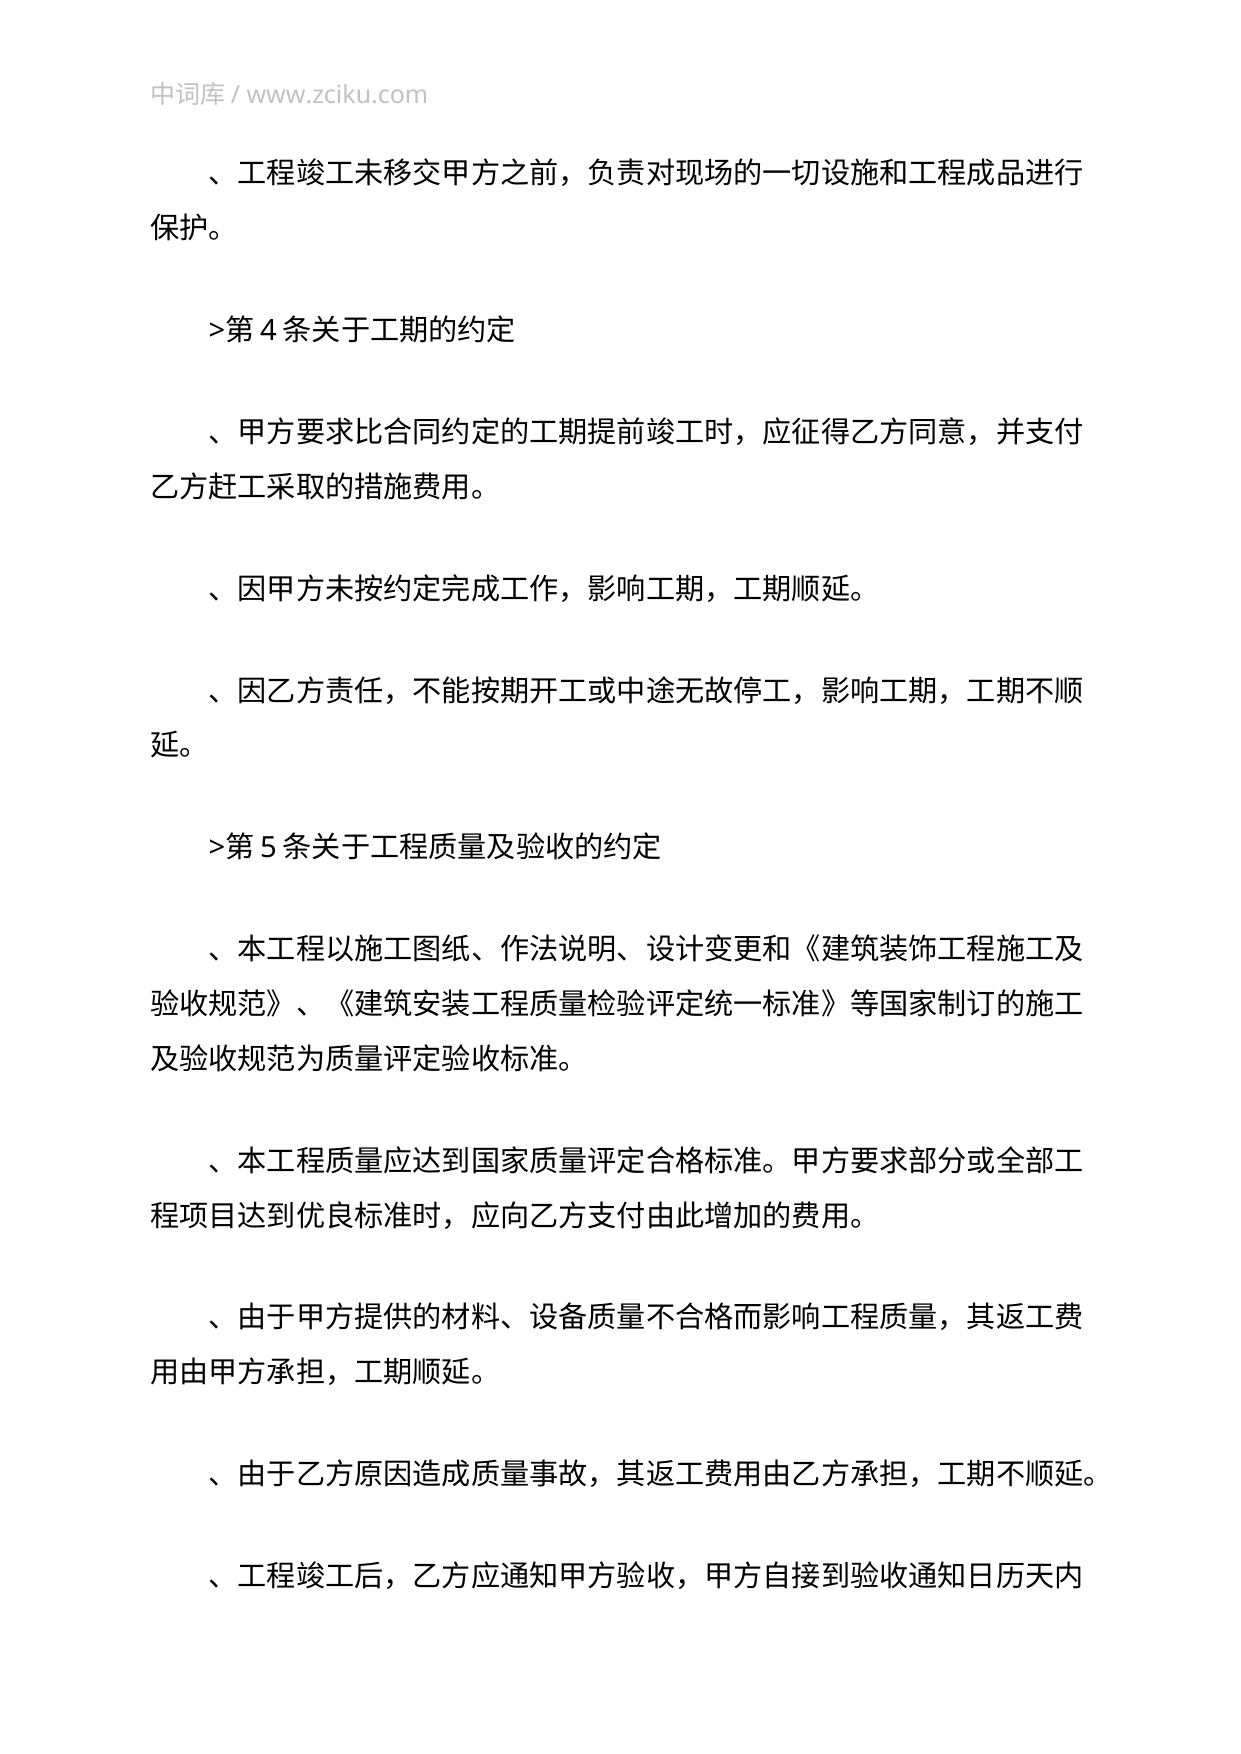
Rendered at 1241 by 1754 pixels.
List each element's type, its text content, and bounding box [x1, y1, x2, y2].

text 、因乙方责任，不能按期开工或中途无故停工，影响工期，工期不顺延。 [150, 667, 1090, 764]
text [150, 1552, 1090, 1595]
text >第4条关于工期的约定 [150, 307, 1090, 349]
text 、工程竣工未移交甲方之前，负责对现场的一切设施和工程成品进行保护。 [150, 150, 1090, 247]
text 、甲方要求比合同约定的工期提前竣工时，应征得乙方同意，并支付乙方赶工采取的措施费用。 [150, 409, 1090, 506]
text >第5条关于工程质量及验收的约定 [150, 824, 1090, 866]
text 、由于乙方原因造成质量事故，其返工费用由乙方承担，工期不顺延。 [150, 1451, 1090, 1493]
text 、本工程质量应达到国家质量评定合格标准。甲方要求部分或全部工程项目达到优良标准时，应向乙方支付由此增加的费用。 [150, 1137, 1090, 1234]
text 、由于甲方提供的材料、设备质量不合格而影响工程质量，其返工费用由甲方承担，工期顺延。 [150, 1294, 1090, 1391]
text 、因甲方未按约定完成工作，影响工期，工期顺延。 [150, 565, 1090, 608]
text 、本工程以施工图纸、作法说明、设计变更和《建筑装饰工程施工及验收规范》、《建筑安装工程质量检验评定统一标准》等国家制订的施工及验收规范为质量评定验收标准。 [150, 926, 1090, 1078]
